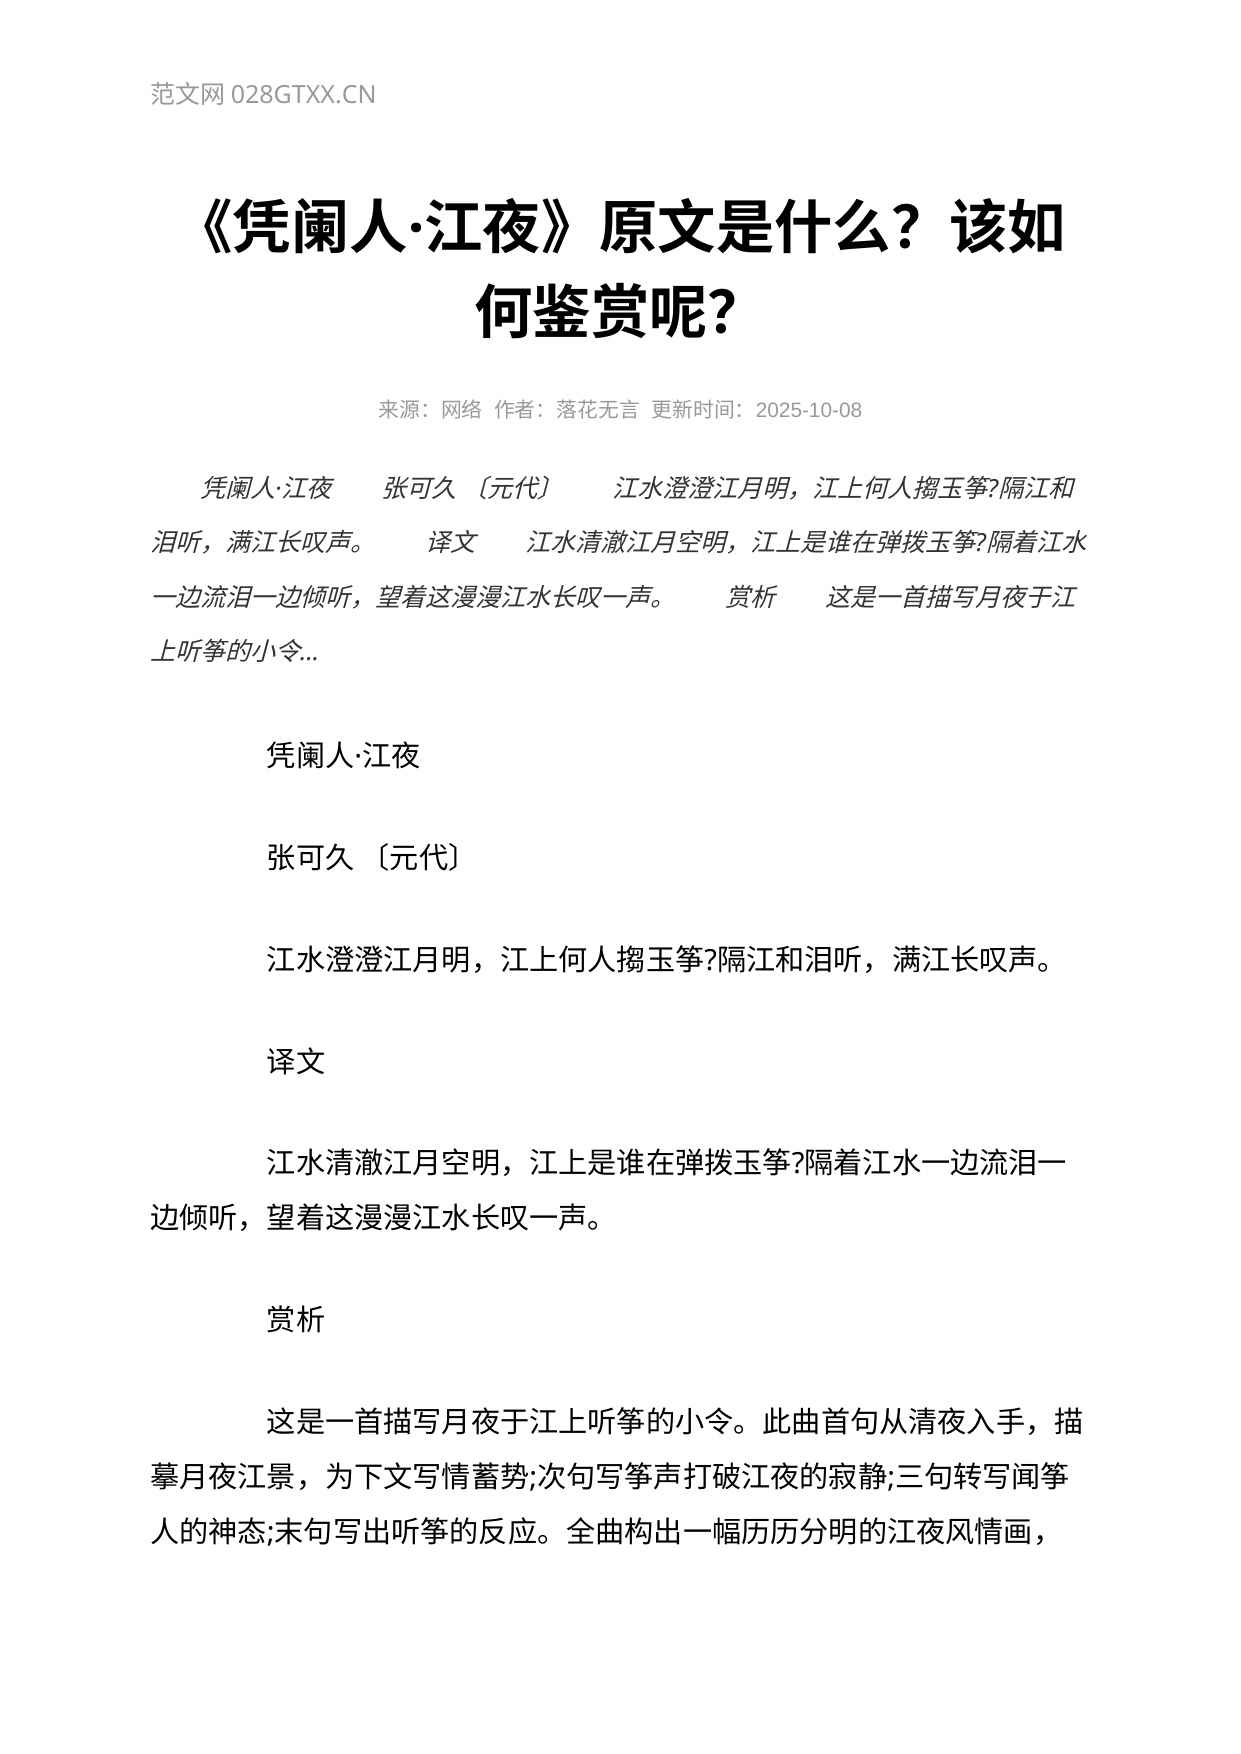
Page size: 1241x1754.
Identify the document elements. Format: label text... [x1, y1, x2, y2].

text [150, 1399, 1090, 1551]
text 张可久 〔元代〕 [150, 834, 1090, 877]
text 赏析 [150, 1297, 1090, 1339]
text 凭阑人·江夜 [150, 733, 1090, 775]
subtitle 《凭阑人·江夜》原文是什么？该如何鉴赏呢？ [150, 181, 1090, 351]
text 译文 [150, 1038, 1090, 1081]
text 江水清澈江月空明，江上是谁在弹拨玉筝?隔着江水一边流泪一边倾听，望着这漫漫江水长叹一声。 [150, 1140, 1090, 1237]
text 凭阑人·江夜 张可久 〔元代〕 江水澄澄江月明，江上何人搊玉筝?隔江和泪听，满江长叹声。 译文 江水清澈江月空明，江上是谁在弹拨玉筝?隔着江水一边流泪一边倾听，望着这漫漫江水长叹一声。 赏析 这是一首描写月夜于江上听筝的小令... [150, 468, 1090, 668]
text 来源：网络 作者：落花无言 更新时间：2025-10-08 [150, 397, 1090, 421]
text 江水澄澄江月明，江上何人搊玉筝?隔江和泪听，满江长叹声。 [150, 936, 1090, 979]
